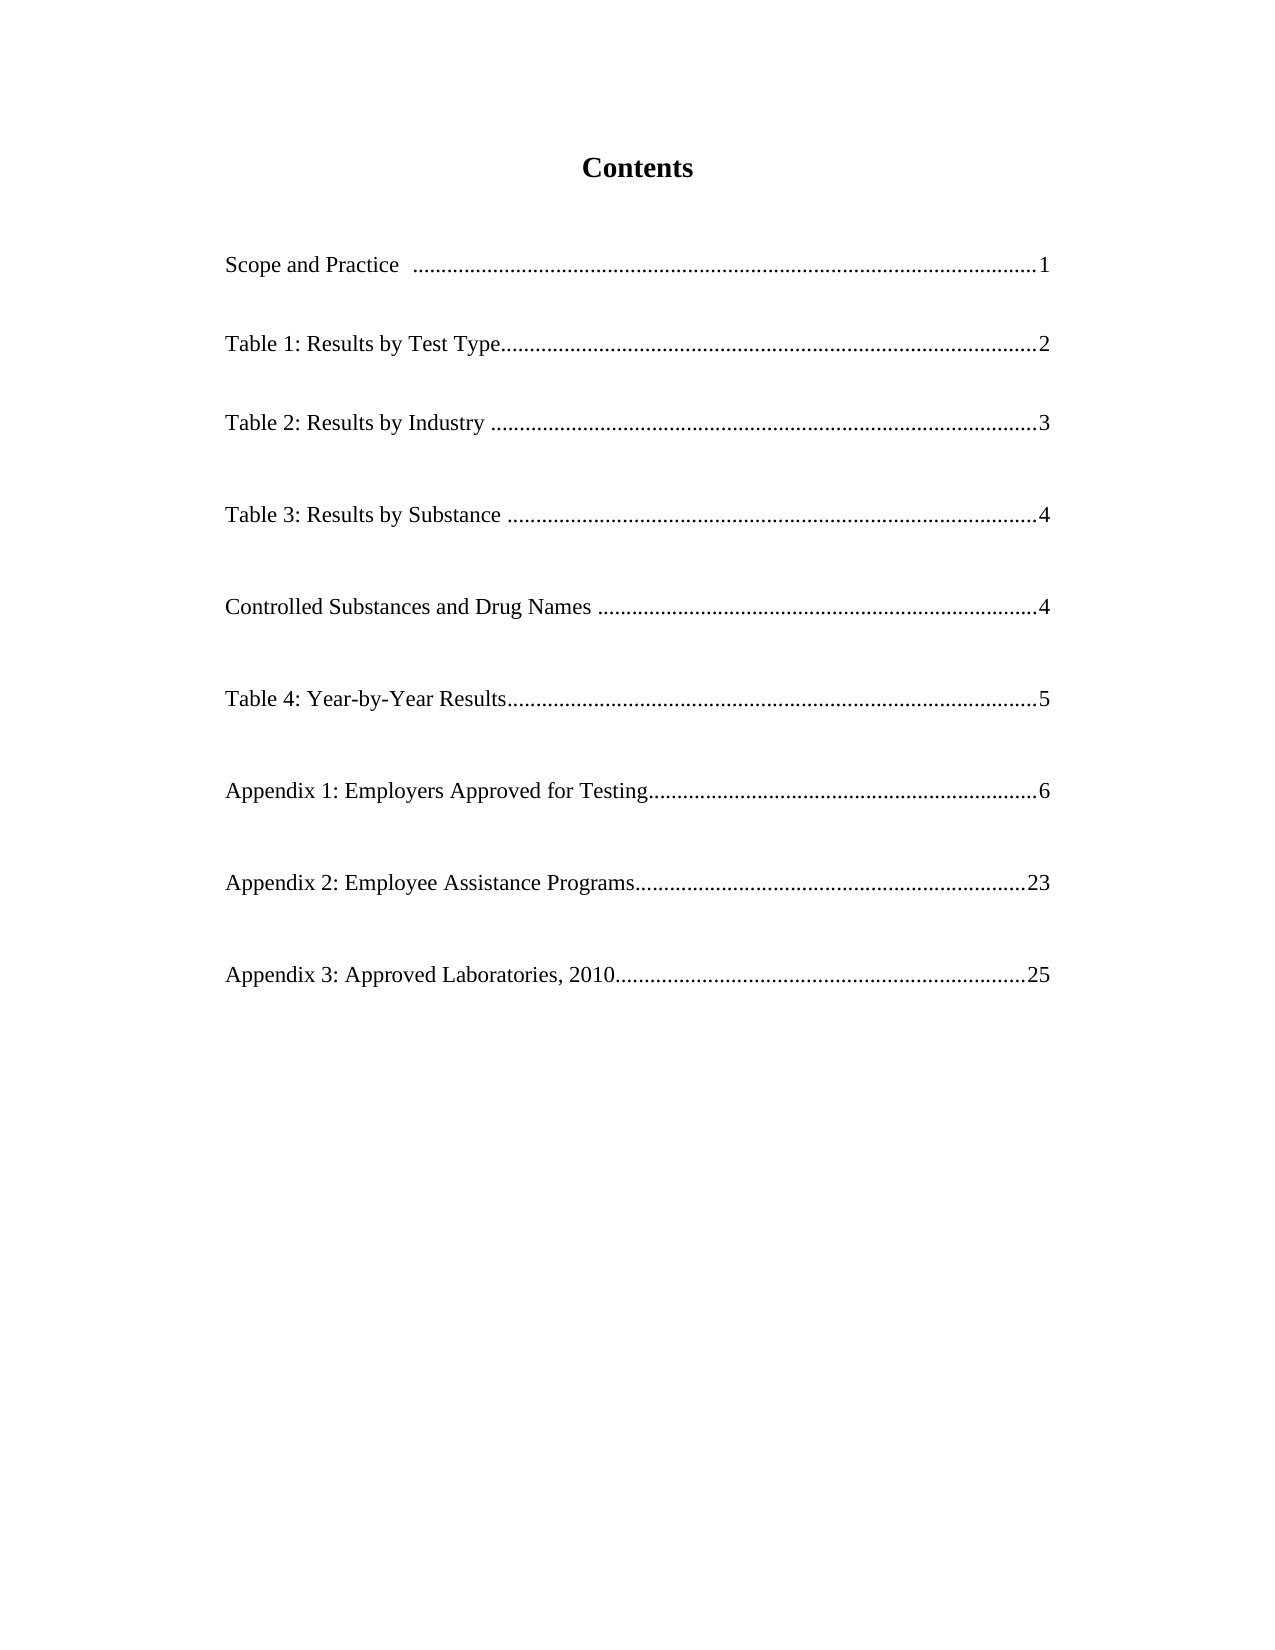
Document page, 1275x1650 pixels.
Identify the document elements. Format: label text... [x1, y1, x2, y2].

text Table 4: Year-by-Year Results 5 [150, 685, 1125, 711]
text Appendix 3: Approved Laboratories, 2010 25 [150, 961, 1125, 988]
text Table 1: Results by Test Type 2 [150, 330, 1125, 356]
text Appendix 1: Employers Approved for Testing 6 [150, 777, 1125, 803]
text Scope and Practice 1 [150, 251, 1125, 277]
text Controlled Substances and Drug Names 4 [150, 593, 1125, 619]
text Contents [150, 150, 1125, 183]
text Table 2: Results by Industry 3 [150, 409, 1125, 435]
text Appendix 2: Employee Assistance Programs 23 [150, 869, 1125, 896]
text Table 3: Results by Substance 4 [150, 501, 1125, 527]
